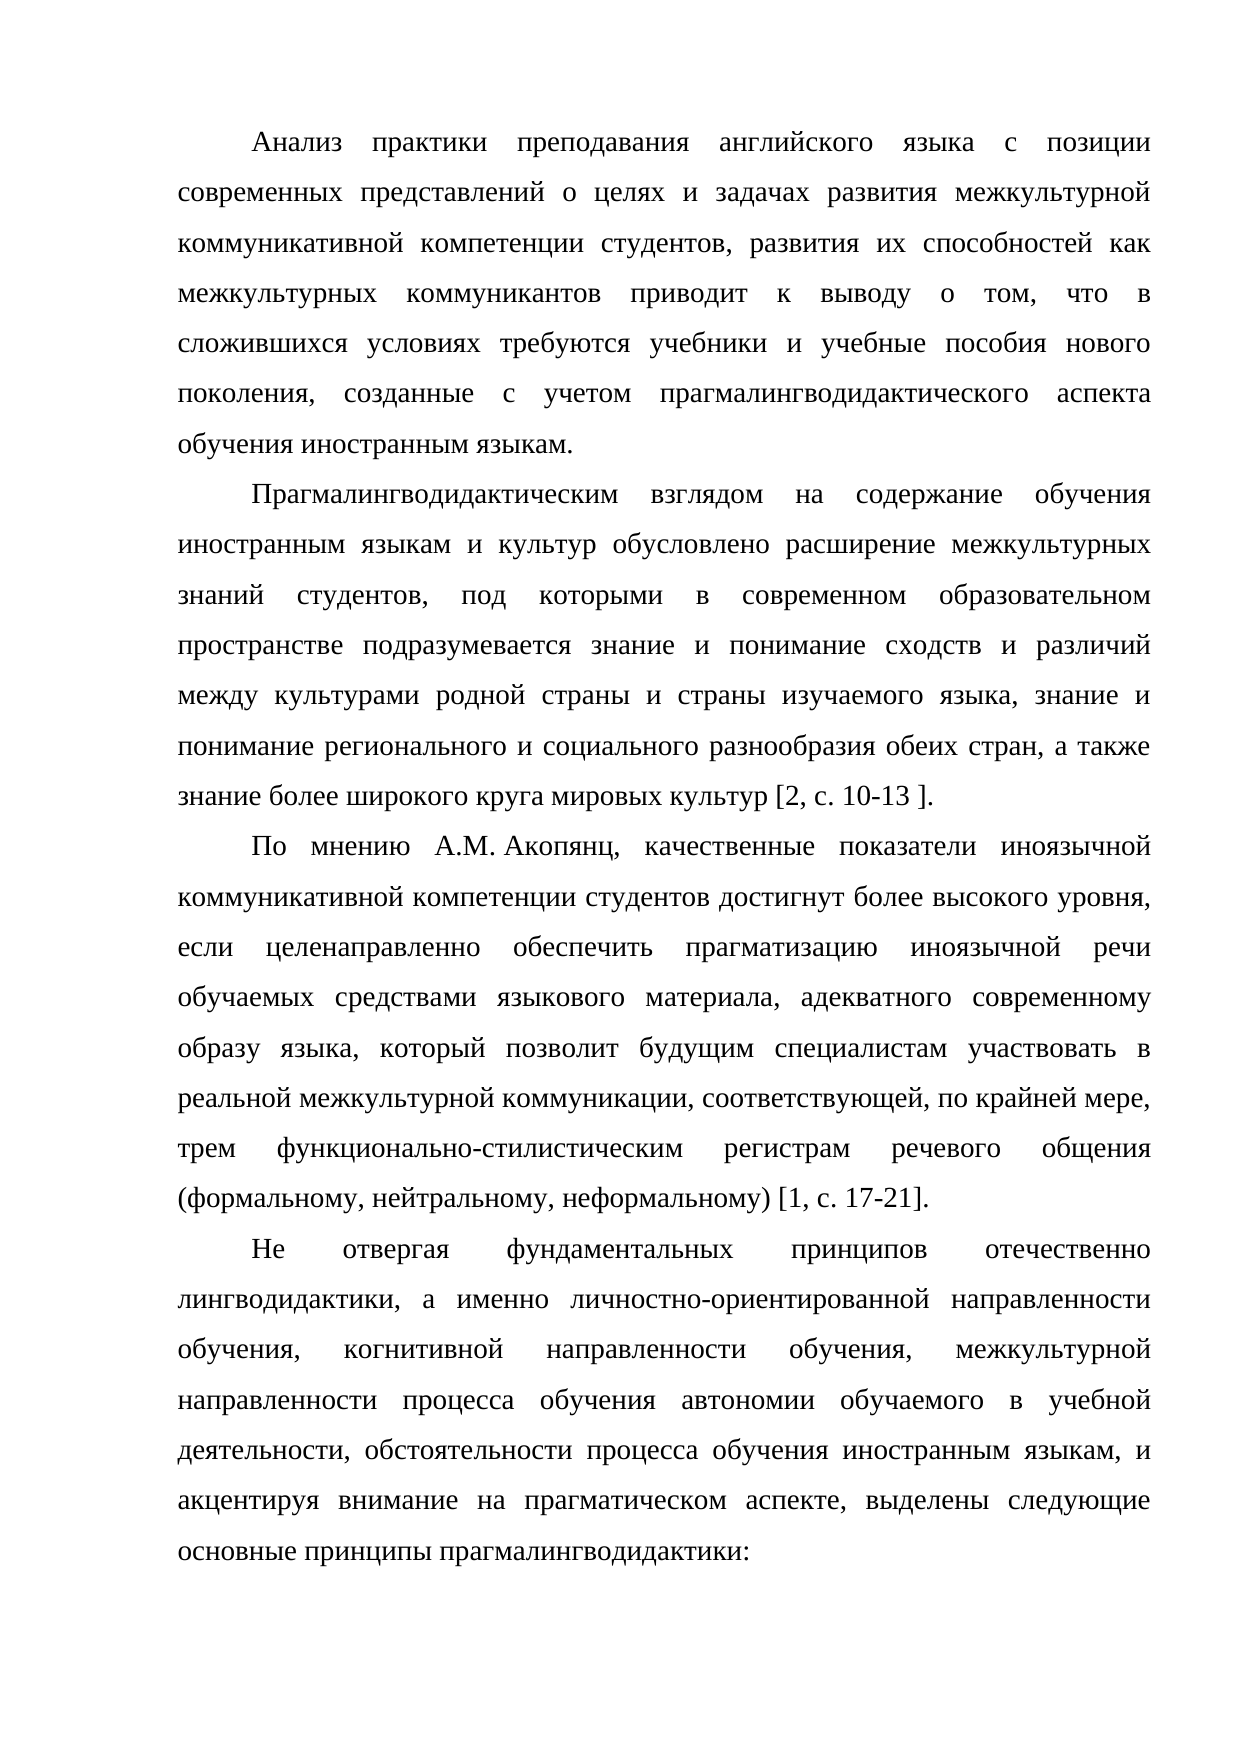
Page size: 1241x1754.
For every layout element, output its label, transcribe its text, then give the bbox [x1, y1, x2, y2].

text Прагмалингводидактическим взглядом на содержание обучения иностранным языкам и культур обусловлено расширение межкультурных знаний студентов, под которыми в современном образовательном пространстве подразумевается знание и понимание сходств и различий между культурами родной страны и страны изучаемого языка, знание и понимание регионального и социального разнообразия обеих стран, а также знание более широкого круга мировых культур [2, с. 10-13 ]. [177, 476, 1152, 812]
text Анализ практики преподавания английского языка с позиции современных представлений о целях и задачах развития межкультурной коммуникативной компетенции студентов, развития их способностей как межкультурных коммуникантов приводит к выводу о том, что в сложившихся условиях требуются учебники и учебные пособия нового поколения, созданные с учетом прагмалингводидактического аспекта обучения иностранным языкам. [177, 124, 1152, 459]
text Не отвергая фундаментальных принципов отечественно лингводидактики, а именно личностно-ориентированной направленности обучения, когнитивной направленности обучения, межкультурной направленности процесса обучения автономии обучаемого в учебной деятельности, обстоятельности процесса обучения иностранным языкам, и акцентируя внимание на прагматическом аспекте, выделены следующие основные принципы прагмалингводидактики: [177, 1231, 1152, 1566]
text По мнению А.М. Акопянц, качественные показатели иноязычной коммуникативной компетенции студентов достигнут более высокого уровня, если целенаправленно обеспечить прагматизацию иноязычной речи обучаемых средствами языкового материала, адекватного современному образу языка, который позволит будущим специалистам участвовать в реальной межкультурной коммуникации, соответствующей, по крайней мере, трем функционально-стилистическим регистрам речевого общения (формальному, нейтральному, неформальному) [1, с. 17-21]. [177, 828, 1152, 1214]
